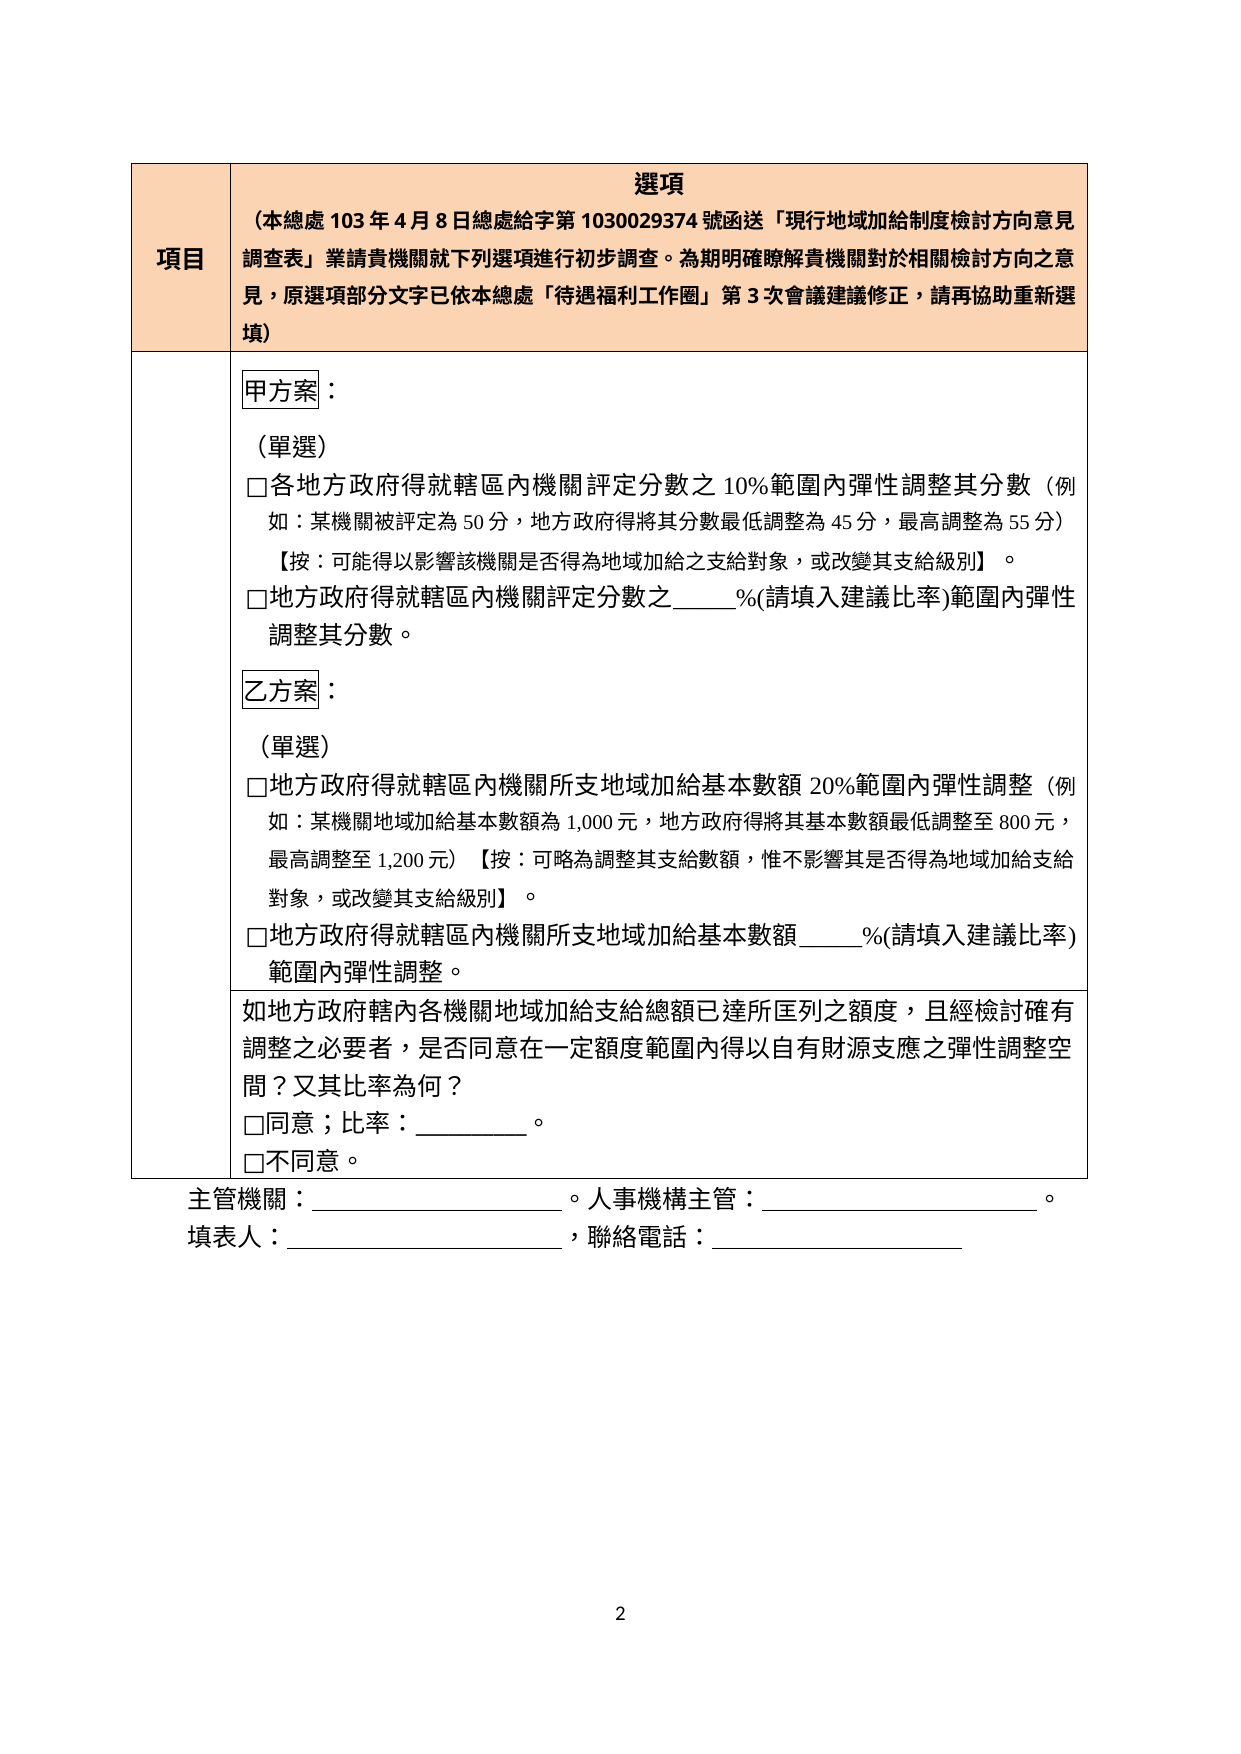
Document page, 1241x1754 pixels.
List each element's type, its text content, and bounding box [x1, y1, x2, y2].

text 主管機關：＿＿＿＿＿＿＿＿＿＿。人事機構主管：＿＿＿＿＿＿＿＿＿＿＿。 [187, 1179, 1053, 1217]
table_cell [231, 352, 1087, 989]
table_header 選項 （本總處103年4月8日總處給字第1030029374號函送「現行地域加給制度檢討方向意見調查表」業請貴機關就下列選項進行初步調查。為期明確瞭解貴機關對於相關檢討方向之意見，原選項部分文字已依本總處「待遇福利工作圈」第3次會議建議修正，請再協助重新選填） [231, 164, 1087, 351]
text 填表人：＿＿＿＿＿＿＿＿＿＿＿，聯絡電話：＿＿＿＿＿＿＿＿＿＿ [187, 1217, 1053, 1254]
table_header 項目 [132, 164, 230, 351]
table_cell 如地方政府轄內各機關地域加給支給總額已達所匡列之額度，且經檢討確有調整之必要者，是否同意在一定額度範圍內得以自有財源支應之彈性調整空間？又其比率為何？ □同意；比率：__________。 □不同意。 [231, 991, 1087, 1178]
